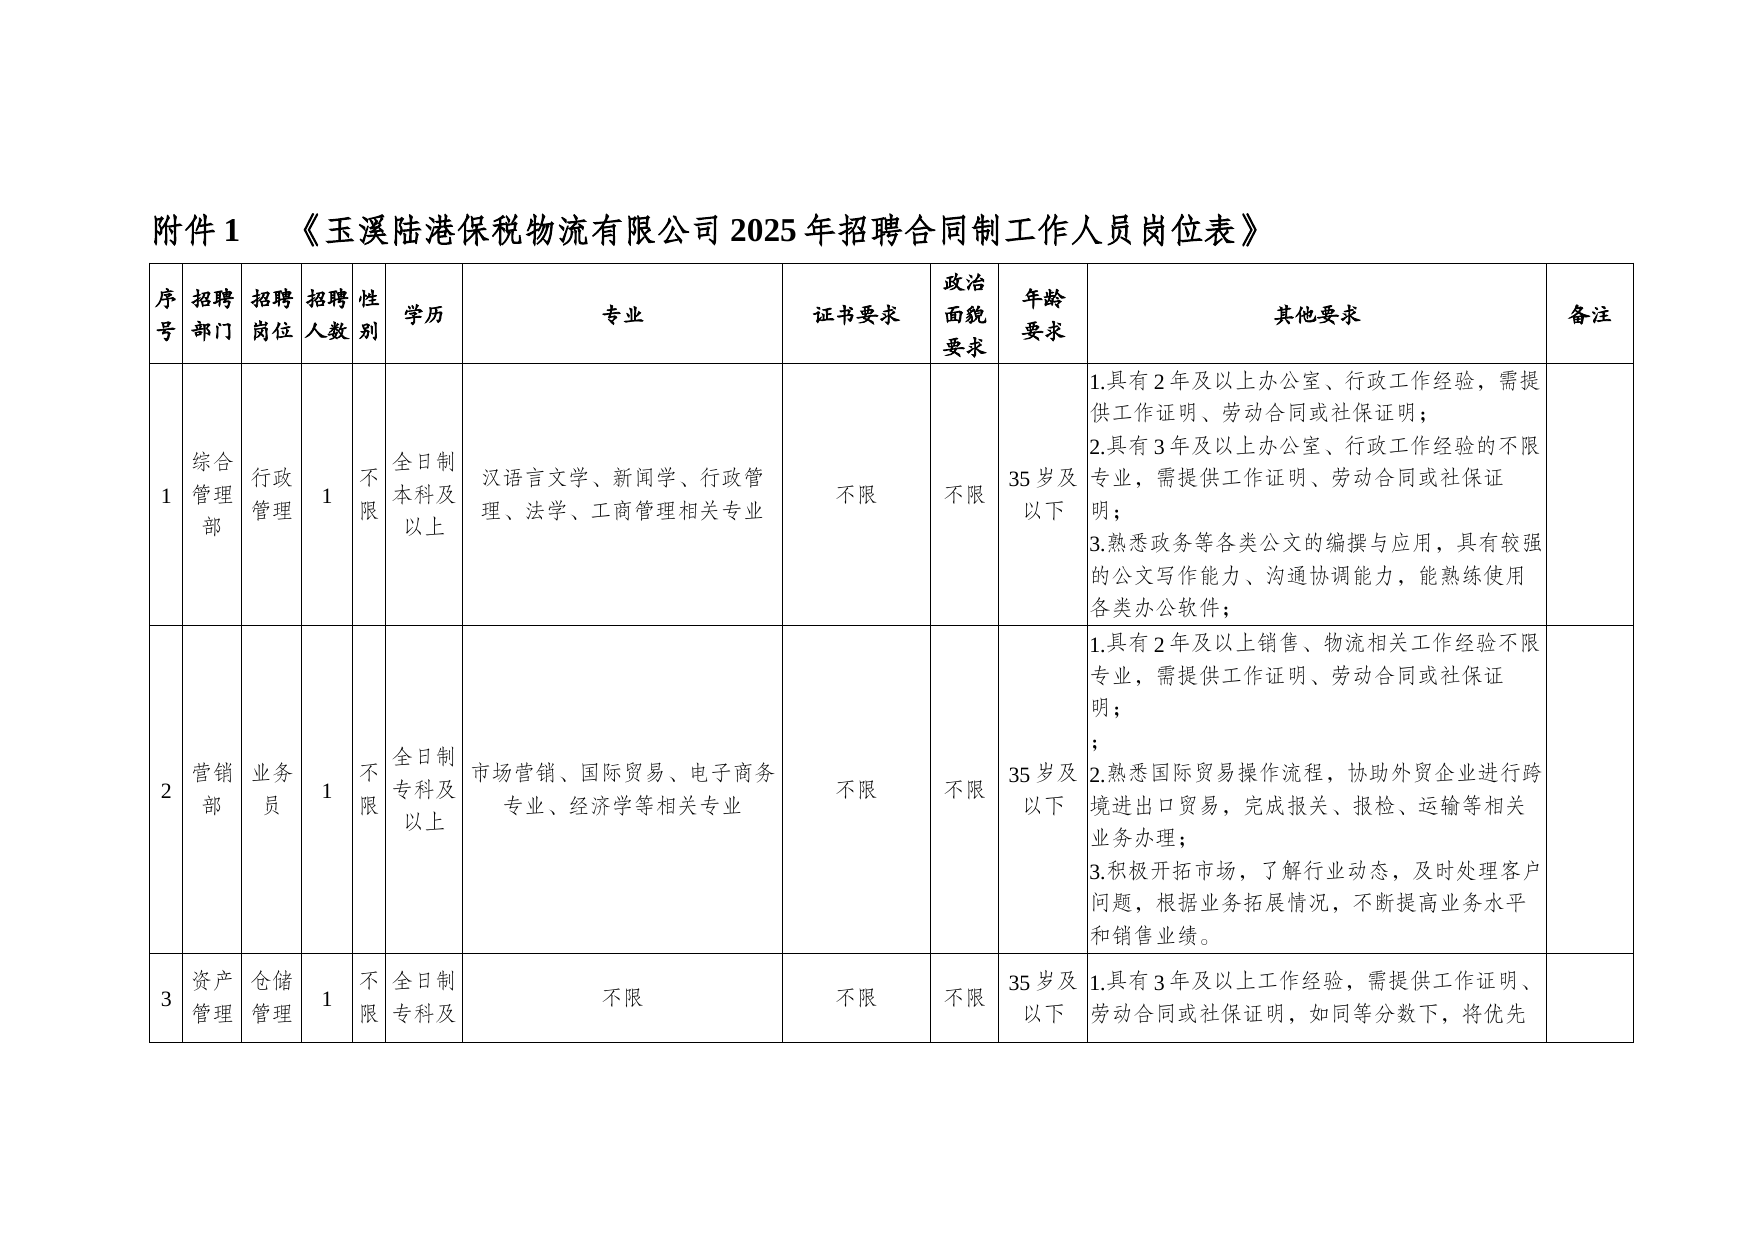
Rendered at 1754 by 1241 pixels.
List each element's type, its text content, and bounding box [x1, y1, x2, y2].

text 附件1 《玉溪陆港保税物流有限公司2025年招聘合同制工作人员岗位表》 [150, 198, 1604, 263]
table_cell 不限 [463, 954, 782, 1042]
table_cell 全日制本科及以上 [386, 364, 462, 625]
table_cell [1547, 626, 1633, 953]
table_cell 全日制专科及以上 [386, 954, 462, 1042]
table_cell 业务员 [242, 626, 301, 953]
table_cell 1 [302, 364, 352, 625]
table_cell 3 [150, 954, 182, 1042]
table_cell [1547, 364, 1633, 625]
table_cell 35岁及以下 [999, 364, 1087, 625]
table_cell 1.具有2年及以上销售、物流相关工作经验不限专业，需提供工作证明、劳动合同或社保证明； ； 2.熟悉国际贸易操作流程，协助外贸企业进行跨境进出口贸易，完成报关、报检、运输等相关业务办理； 3.积极开拓市场，了解行业动态，及时处理客户问题，根据业务拓展情况，不断提高业务水平和销售业绩。 [1088, 626, 1546, 953]
table_cell 不限 [353, 954, 385, 1042]
table_cell 35岁及以下 [999, 954, 1087, 1042]
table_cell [1088, 954, 1546, 1042]
table_cell 行政管理 [242, 364, 301, 625]
table_header 专业 [463, 264, 782, 363]
table_cell 全日制专科及以上 [386, 626, 462, 953]
table_cell 汉语言文学、新闻学、行政管理、法学、工商管理相关专业 [463, 364, 782, 625]
table_cell 仓储管理岗 [242, 954, 301, 1042]
table_cell 不限 [353, 364, 385, 625]
table_header 招聘人数 [302, 264, 352, 363]
table_cell 不限 [931, 954, 998, 1042]
table_cell 不限 [783, 626, 930, 953]
table_cell 1.具有2年及以上办公室、行政工作经验，需提供工作证明、劳动合同或社保证明； 2.具有3年及以上办公室、行政工作经验的不限专业，需提供工作证明、劳动合同或社保证明； 3.熟悉政务等各类公文的编撰与应用，具有较强的公文写作能力、沟通协调能力，能熟练使用各类办公软件； [1088, 364, 1546, 625]
table_cell 不限 [931, 626, 998, 953]
table_cell 1 [302, 626, 352, 953]
table_cell 市场营销、国际贸易、电子商务专业、经济学等相关专业 [463, 626, 782, 953]
table_cell 不限 [783, 364, 930, 625]
table_header 性别 [353, 264, 385, 363]
table_cell 1 [302, 954, 352, 1042]
table_header 序号 [150, 264, 182, 363]
table_cell 不限 [353, 626, 385, 953]
table_cell 营销部 [183, 626, 241, 953]
table_cell 不限 [783, 954, 930, 1042]
table_cell 1 [150, 364, 182, 625]
table_cell 资产管理部 [183, 954, 241, 1042]
table_header 其他要求 [1088, 264, 1546, 363]
table_header 招聘岗位 [242, 264, 301, 363]
table_header 证书要求 [783, 264, 930, 363]
table_cell 综合管理部 [183, 364, 241, 625]
table_cell 2 [150, 626, 182, 953]
table_header 政治面貌要求 [931, 264, 998, 363]
table_header 备注 [1547, 264, 1633, 363]
table_cell 35岁及以下 [999, 626, 1087, 953]
table_header 招聘部门 [183, 264, 241, 363]
table_header 年龄 要求 [999, 264, 1087, 363]
table_cell 不限 [931, 364, 998, 625]
table_header 学历 [386, 264, 462, 363]
table_cell [1547, 954, 1633, 1042]
